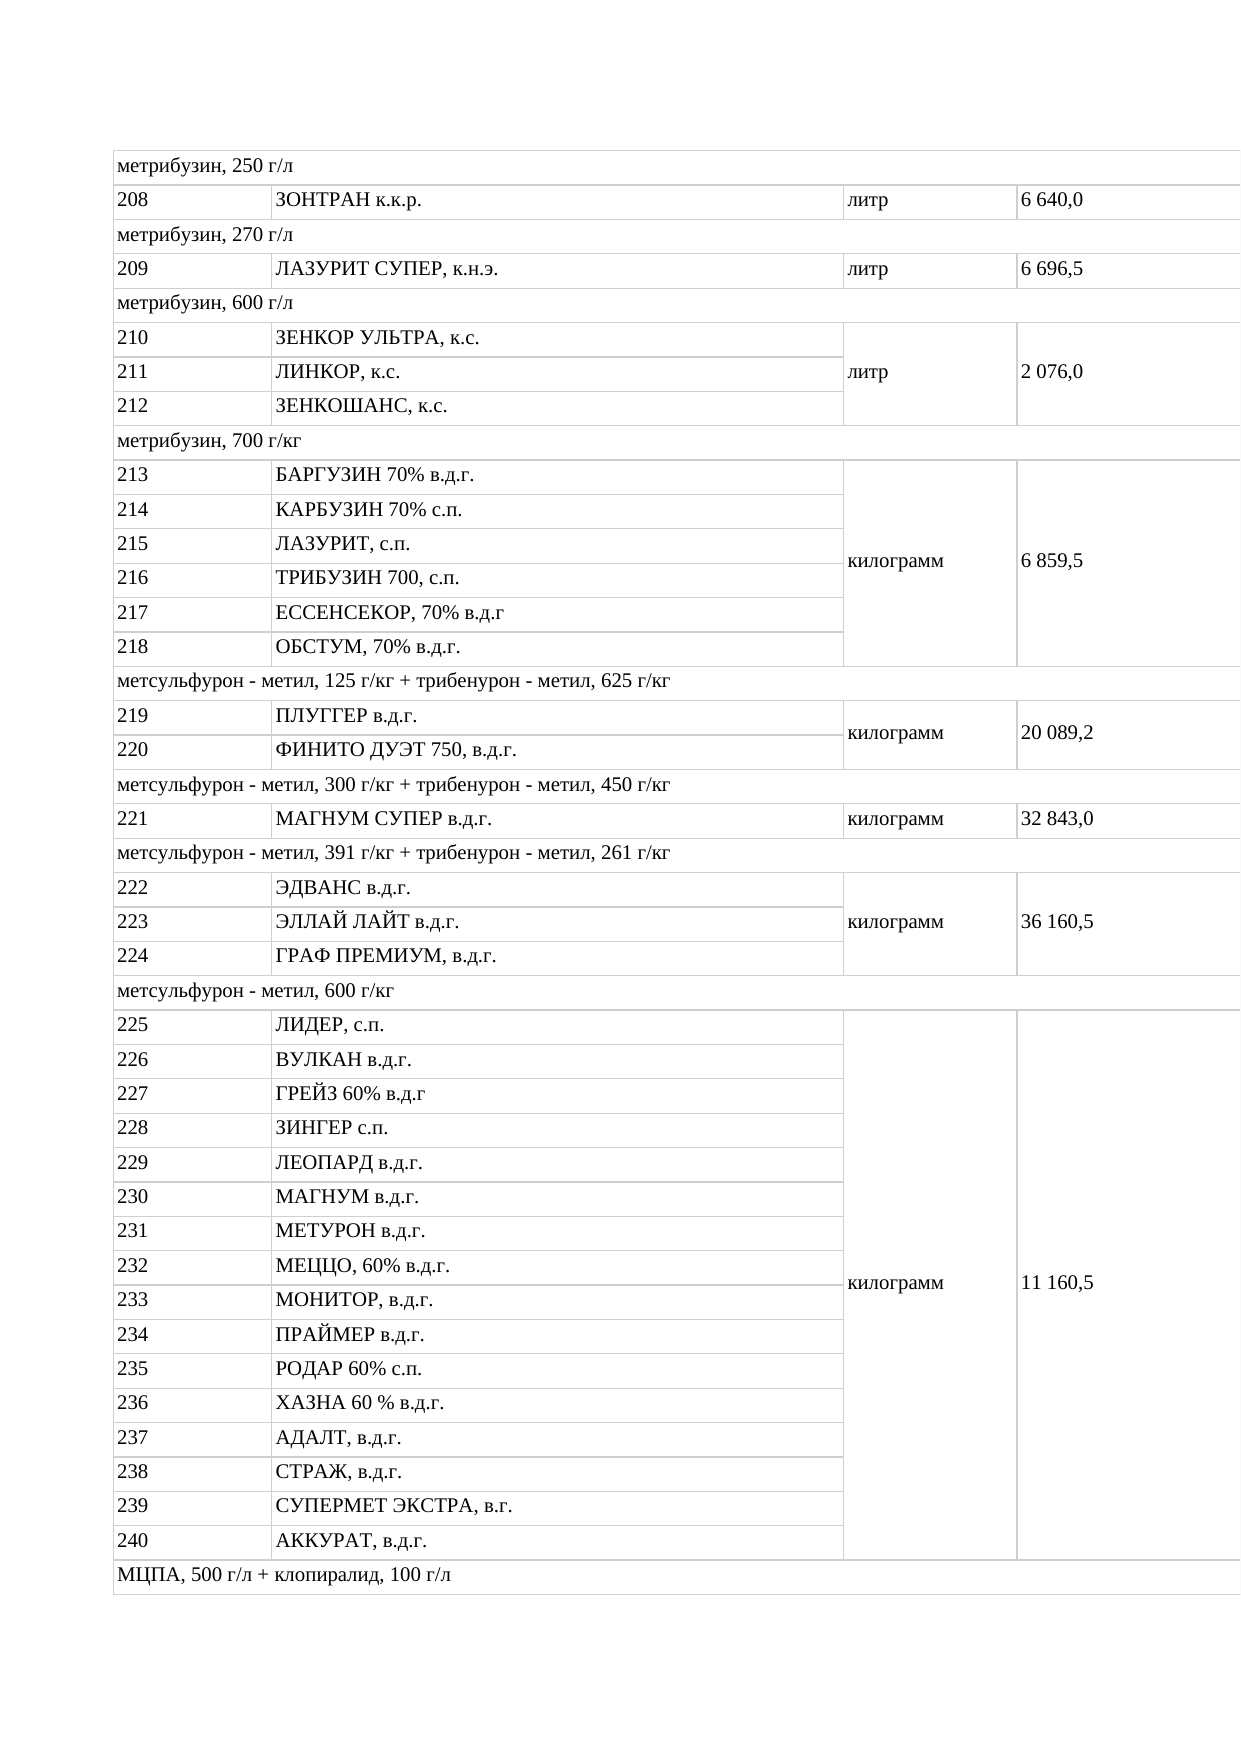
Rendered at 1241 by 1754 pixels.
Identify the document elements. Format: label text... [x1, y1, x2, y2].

table_cell ЗИНГЕР с.п. [272, 1114, 843, 1147]
table_cell 223 [114, 908, 271, 941]
table_cell 210 [114, 323, 271, 356]
table_cell 225 [114, 1011, 271, 1044]
table_cell МАГНУМ СУПЕР в.д.г. [272, 804, 843, 837]
table_cell ЭДВАНС в.д.г. [272, 873, 843, 906]
table_cell ЗЕНКОШАНС, к.с. [272, 392, 843, 425]
table_cell ЭЛЛАЙ ЛАЙТ в.д.г. [272, 908, 843, 941]
table_cell 214 [114, 495, 271, 528]
table_cell 236 [114, 1389, 271, 1422]
table_cell килограмм [844, 701, 1016, 769]
table_cell 232 [114, 1251, 271, 1284]
table_cell ГРАФ ПРЕМИУМ, в.д.г. [272, 942, 843, 975]
table_cell 234 [114, 1320, 271, 1353]
table_cell АККУРАТ, в.д.г. [272, 1526, 843, 1559]
table_cell 32 843,0 [1018, 804, 1240, 837]
table_cell метсульфурон - метил, 300 г/кг + трибенурон - метил, 450 г/кг [114, 770, 1240, 803]
table_cell ЛИДЕР, с.п. [272, 1011, 843, 1044]
table_cell килограмм [844, 461, 1016, 666]
table_cell литр [844, 254, 1016, 287]
table_cell ПЛУГГЕР в.д.г. [272, 701, 843, 734]
table_cell КАРБУЗИН 70% с.п. [272, 495, 843, 528]
table_cell СТРАЖ, в.д.г. [272, 1458, 843, 1491]
table_cell 239 [114, 1492, 271, 1525]
table_cell 215 [114, 529, 271, 562]
table_cell 2 076,0 [1018, 323, 1240, 425]
table_cell 230 [114, 1183, 271, 1216]
table_cell метрибузин, 700 г/кг [114, 426, 1240, 459]
table_cell МЕЦЦО, 60% в.д.г. [272, 1251, 843, 1284]
table_cell 220 [114, 736, 271, 769]
table_cell ХАЗНА 60 % в.д.г. [272, 1389, 843, 1422]
table_cell БАРГУЗИН 70% в.д.г. [272, 461, 843, 494]
table_cell килограмм [844, 1011, 1016, 1559]
table_cell 238 [114, 1458, 271, 1491]
table_cell метрибузин, 600 г/л [114, 289, 1240, 322]
table_cell 213 [114, 461, 271, 494]
table_cell МАГНУМ в.д.г. [272, 1183, 843, 1216]
table_cell метсульфурон - метил, 391 г/кг + трибенурон - метил, 261 г/кг [114, 839, 1240, 872]
table_cell 6 859,5 [1018, 461, 1240, 666]
table_cell МОНИТОР, в.д.г. [272, 1286, 843, 1319]
table_cell 36 160,5 [1018, 873, 1240, 975]
table_cell ЛАЗУРИТ СУПЕР, к.н.э. [272, 254, 843, 287]
table_cell ЗЕНКОР УЛЬТРА, к.с. [272, 323, 843, 356]
table_cell 222 [114, 873, 271, 906]
table_cell ЛЕОПАРД в.д.г. [272, 1148, 843, 1181]
table_cell 229 [114, 1148, 271, 1181]
table_cell ПРАЙМЕР в.д.г. [272, 1320, 843, 1353]
table_cell метрибузин, 270 г/л [114, 220, 1240, 253]
table_cell 235 [114, 1354, 271, 1387]
table_cell ФИНИТО ДУЭТ 750, в.д.г. [272, 736, 843, 769]
table_cell метрибузин, 250 г/л [114, 151, 1240, 184]
table_cell 218 [114, 633, 271, 666]
table_cell 219 [114, 701, 271, 734]
table_cell 209 [114, 254, 271, 287]
table_cell 233 [114, 1286, 271, 1319]
table_cell ГРЕЙЗ 60% в.д.г [272, 1079, 843, 1112]
table_cell 216 [114, 564, 271, 597]
table_cell 228 [114, 1114, 271, 1147]
table_cell литр [844, 186, 1016, 219]
table_cell 211 [114, 358, 271, 391]
table_cell ЛАЗУРИТ, с.п. [272, 529, 843, 562]
table_cell МЦПА, 500 г/л + клопиралид, 100 г/л [114, 1561, 1240, 1594]
table_cell ВУЛКАН в.д.г. [272, 1045, 843, 1078]
table_cell метсульфурон - метил, 600 г/кг [114, 976, 1240, 1009]
table_cell ТРИБУЗИН 700, с.п. [272, 564, 843, 597]
table_cell РОДАР 60% с.п. [272, 1354, 843, 1387]
table_cell килограмм [844, 804, 1016, 837]
table_cell литр [844, 323, 1016, 425]
table_cell метсульфурон - метил, 125 г/кг + трибенурон - метил, 625 г/кг [114, 667, 1240, 700]
table_cell 237 [114, 1423, 271, 1456]
table_cell 217 [114, 598, 271, 631]
table_cell 231 [114, 1217, 271, 1250]
table_cell 6 696,5 [1018, 254, 1240, 287]
table_cell 11 160,5 [1018, 1011, 1240, 1559]
table_cell 6 640,0 [1018, 186, 1240, 219]
table_cell 227 [114, 1079, 271, 1112]
table_cell 221 [114, 804, 271, 837]
table_cell 20 089,2 [1018, 701, 1240, 769]
table_cell ОБСТУМ, 70% в.д.г. [272, 633, 843, 666]
table_cell 240 [114, 1526, 271, 1559]
table_cell СУПЕРМЕТ ЭКСТРА, в.г. [272, 1492, 843, 1525]
table_cell 212 [114, 392, 271, 425]
table_cell ЕССЕНСЕКОР, 70% в.д.г [272, 598, 843, 631]
table_cell ЗОНТРАН к.к.р. [272, 186, 843, 219]
table_cell 208 [114, 186, 271, 219]
table_cell 224 [114, 942, 271, 975]
table_cell МЕТУРОН в.д.г. [272, 1217, 843, 1250]
table_cell килограмм [844, 873, 1016, 975]
table_cell 226 [114, 1045, 271, 1078]
table_cell ЛИНКОР, к.с. [272, 358, 843, 391]
table_cell АДАЛТ, в.д.г. [272, 1423, 843, 1456]
